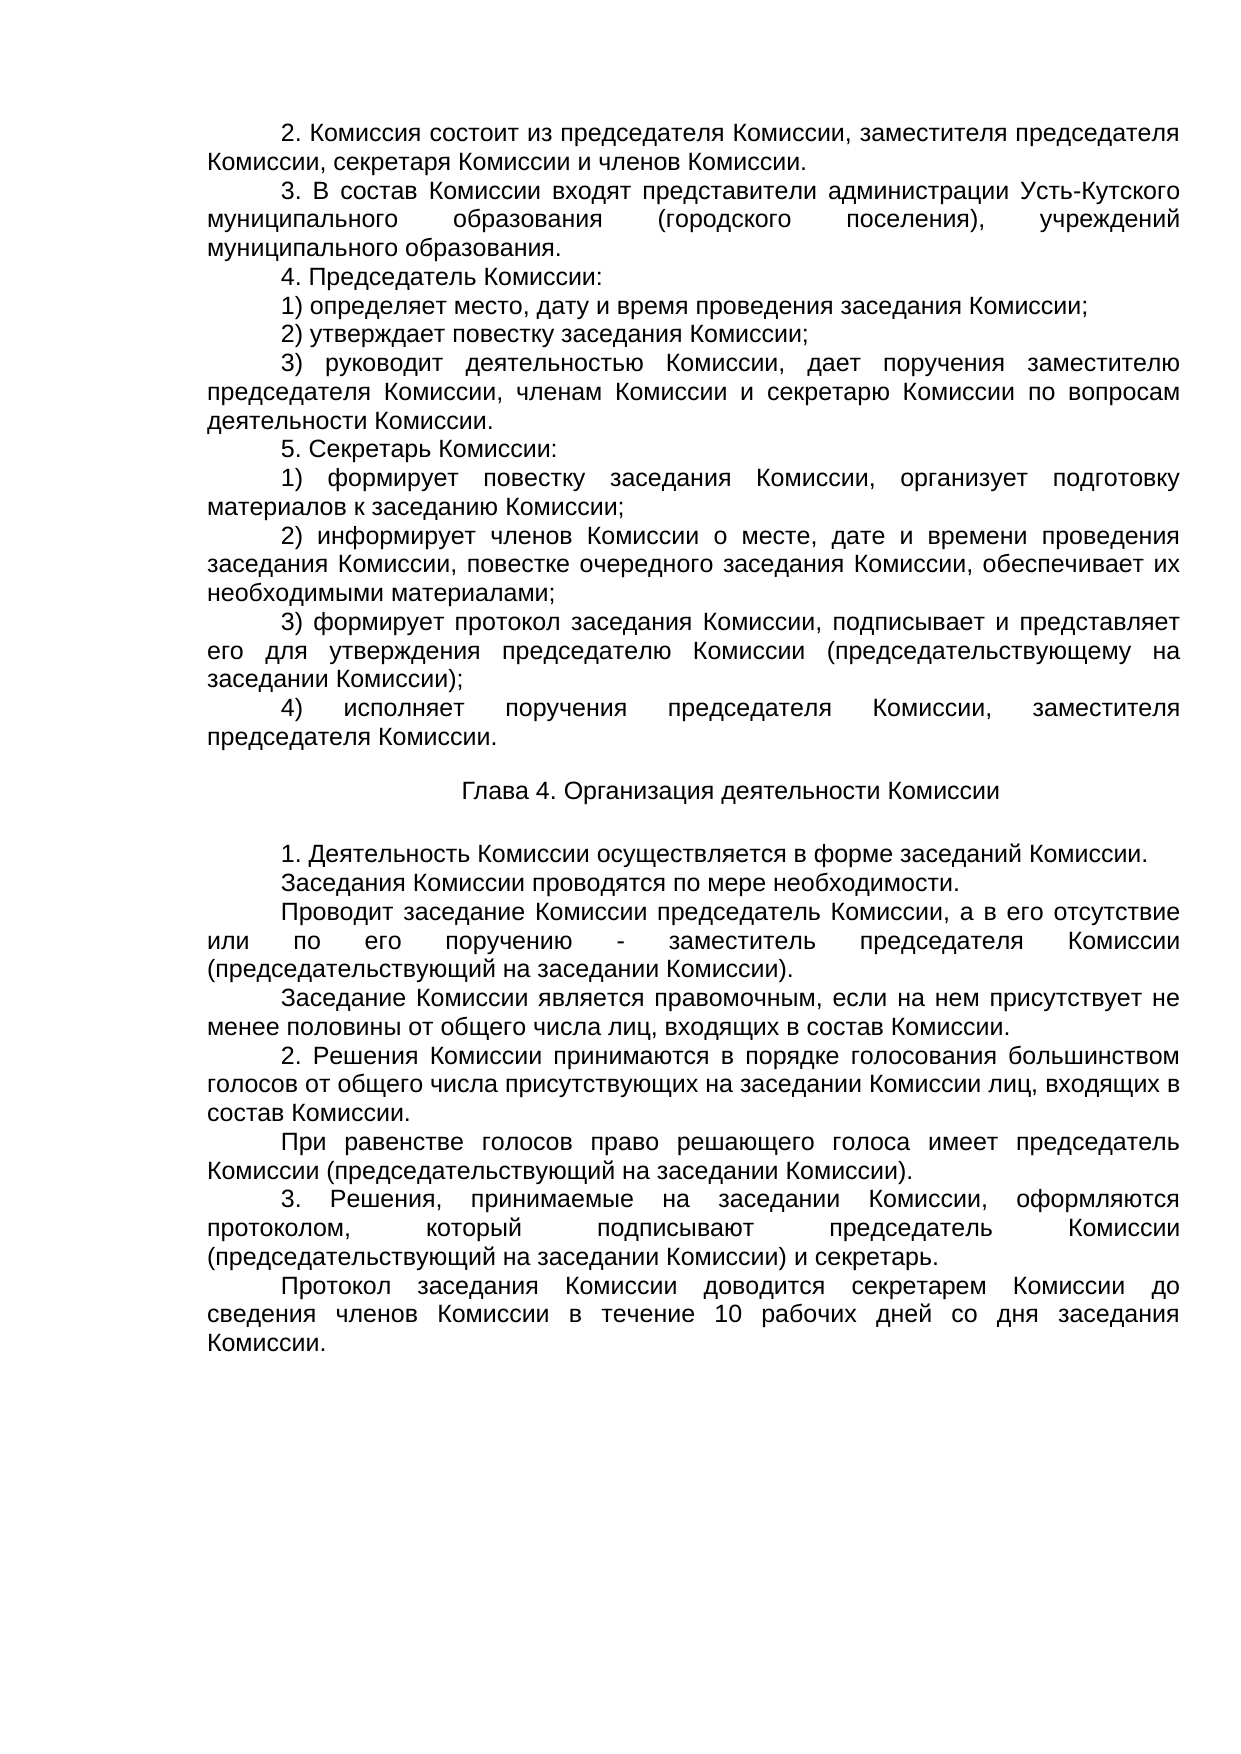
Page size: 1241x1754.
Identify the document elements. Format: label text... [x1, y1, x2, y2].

text 4. Председатель Комиссии: [207, 262, 1181, 291]
text 2) информирует членов Комиссии о месте, дате и времени проведения заседания Комиссии, повестке очередного заседания Комиссии, обеспечивает их необходимыми материалами; [207, 521, 1181, 607]
text Заседание Комиссии является правомочным, если на нем присутствует не менее половины от общего числа лиц, входящих в состав Комиссии. [207, 983, 1181, 1041]
text 2. Решения Комиссии принимаются в порядке голосования большинством голосов от общего числа присутствующих на заседании Комиссии лиц, входящих в состав Комиссии. [207, 1041, 1181, 1127]
text Проводит заседание Комиссии председатель Комиссии, а в его отсутствие или по его поручению - заместитель председателя Комиссии (председательствующий на заседании Комиссии). [207, 897, 1181, 983]
text 5. Секретарь Комиссии: [207, 434, 1181, 463]
text 4) исполняет поручения председателя Комиссии, заместителя председателя Комиссии. [207, 693, 1181, 751]
text 2) утверждает повестку заседания Комиссии; [207, 319, 1181, 348]
text 3. В состав Комиссии входят представители администрации Усть-Кутского муниципального образования (городского поселения), учреждений муниципального образования. [207, 176, 1181, 262]
text При равенстве голосов право решающего голоса имеет председатель Комиссии (председательствующий на заседании Комиссии). [207, 1127, 1181, 1184]
text 1) определяет место, дату и время проведения заседания Комиссии; [207, 291, 1181, 319]
text 3) формирует протокол заседания Комиссии, подписывает и представляет его для утверждения председателю Комиссии (председательствующему на заседании Комиссии); [207, 607, 1181, 693]
text 2. Комиссия состоит из председателя Комиссии, заместителя председателя Комиссии, секретаря Комиссии и членов Комиссии. [207, 118, 1181, 176]
text Заседания Комиссии проводятся по мере необходимости. [207, 868, 1181, 897]
text Протокол заседания Комиссии доводится секретарем Комиссии до сведения членов Комиссии в течение 10 рабочих дней со дня заседания Комиссии. [207, 1271, 1181, 1357]
subtitle Глава 4. Организация деятельности Комиссии [207, 776, 1181, 804]
text 3. Решения, принимаемые на заседании Комиссии, оформляются протоколом, который подписывают председатель Комиссии (председательствующий на заседании Комиссии) и секретарь. [207, 1184, 1181, 1271]
text 1) формирует повестку заседания Комиссии, организует подготовку материалов к заседанию Комиссии; [207, 463, 1181, 521]
text 3) руководит деятельностью Комиссии, дает поручения заместителю председателя Комиссии, членам Комиссии и секретарю Комиссии по вопросам деятельности Комиссии. [207, 348, 1181, 434]
text 1. Деятельность Комиссии осуществляется в форме заседаний Комиссии. [207, 839, 1181, 868]
